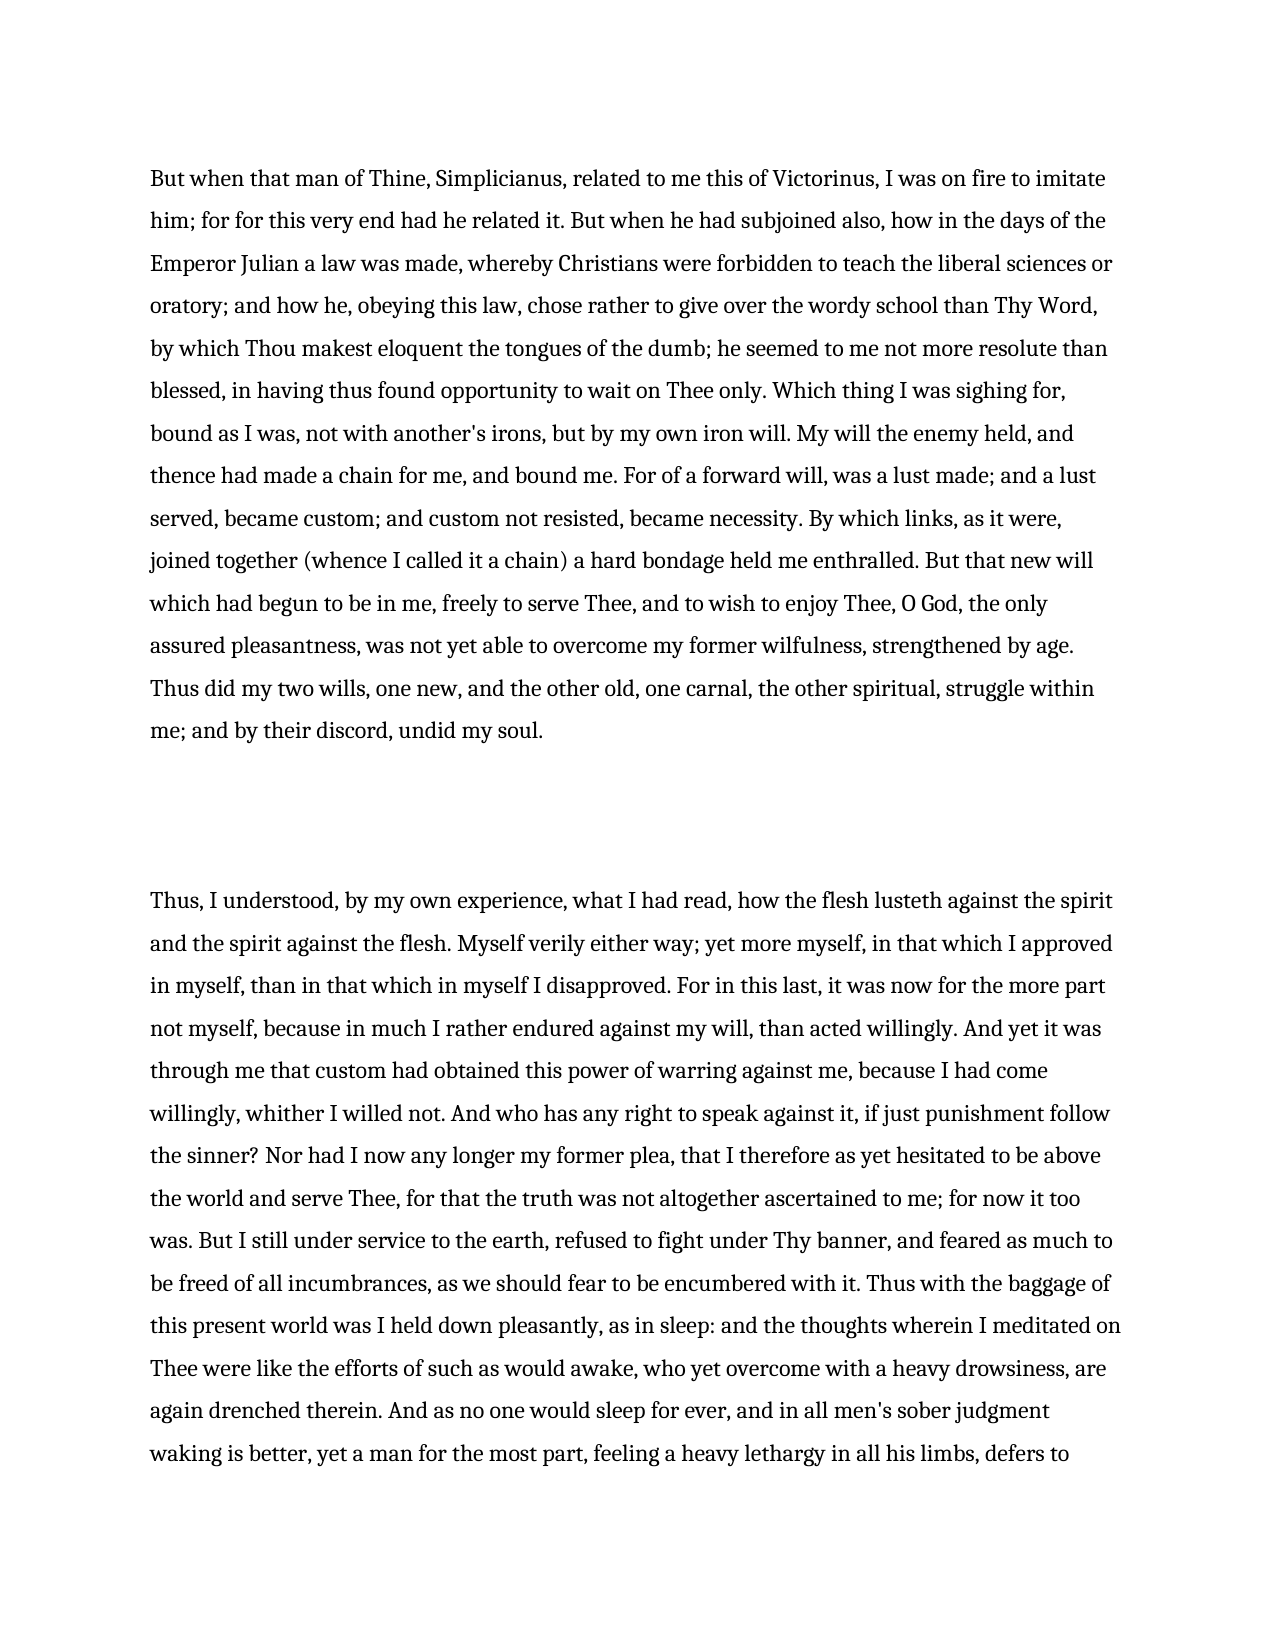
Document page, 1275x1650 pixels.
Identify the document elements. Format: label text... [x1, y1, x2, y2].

text But when that man of Thine, Simplicianus, related to me this of Victorinus, I was on fire to imitate him; for for this very end had he related it. But when he had subjoined also, how in the days of the Emperor Julian a law was made, whereby Christians were forbidden to teach the liberal sciences or oratory; and how he, obeying this law, chose rather to give over the wordy school than Thy Word, by which Thou makest eloquent the tongues of the dumb; he seemed to me not more resolute than blessed, in having thus found opportunity to wait on Thee only. Which thing I was sighing for, bound as I was, not with another's irons, but by my own iron will. My will the enemy held, and thence had made a chain for me, and bound me. For of a forward will, was a lust made; and a lust served, became custom; and custom not resisted, became necessity. By which links, as it were, joined together (whence I called it a chain) a hard bondage held me enthralled. But that new will which had begun to be in me, freely to serve Thee, and to wish to enjoy Thee, O God, the only assured pleasantness, was not yet able to overcome my former wilfulness, strengthened by age. Thus did my two wills, one new, and the other old, one carnal, the other spiritual, struggle within me; and by their discord, undid my soul. [150, 150, 1125, 787]
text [150, 872, 1125, 1467]
